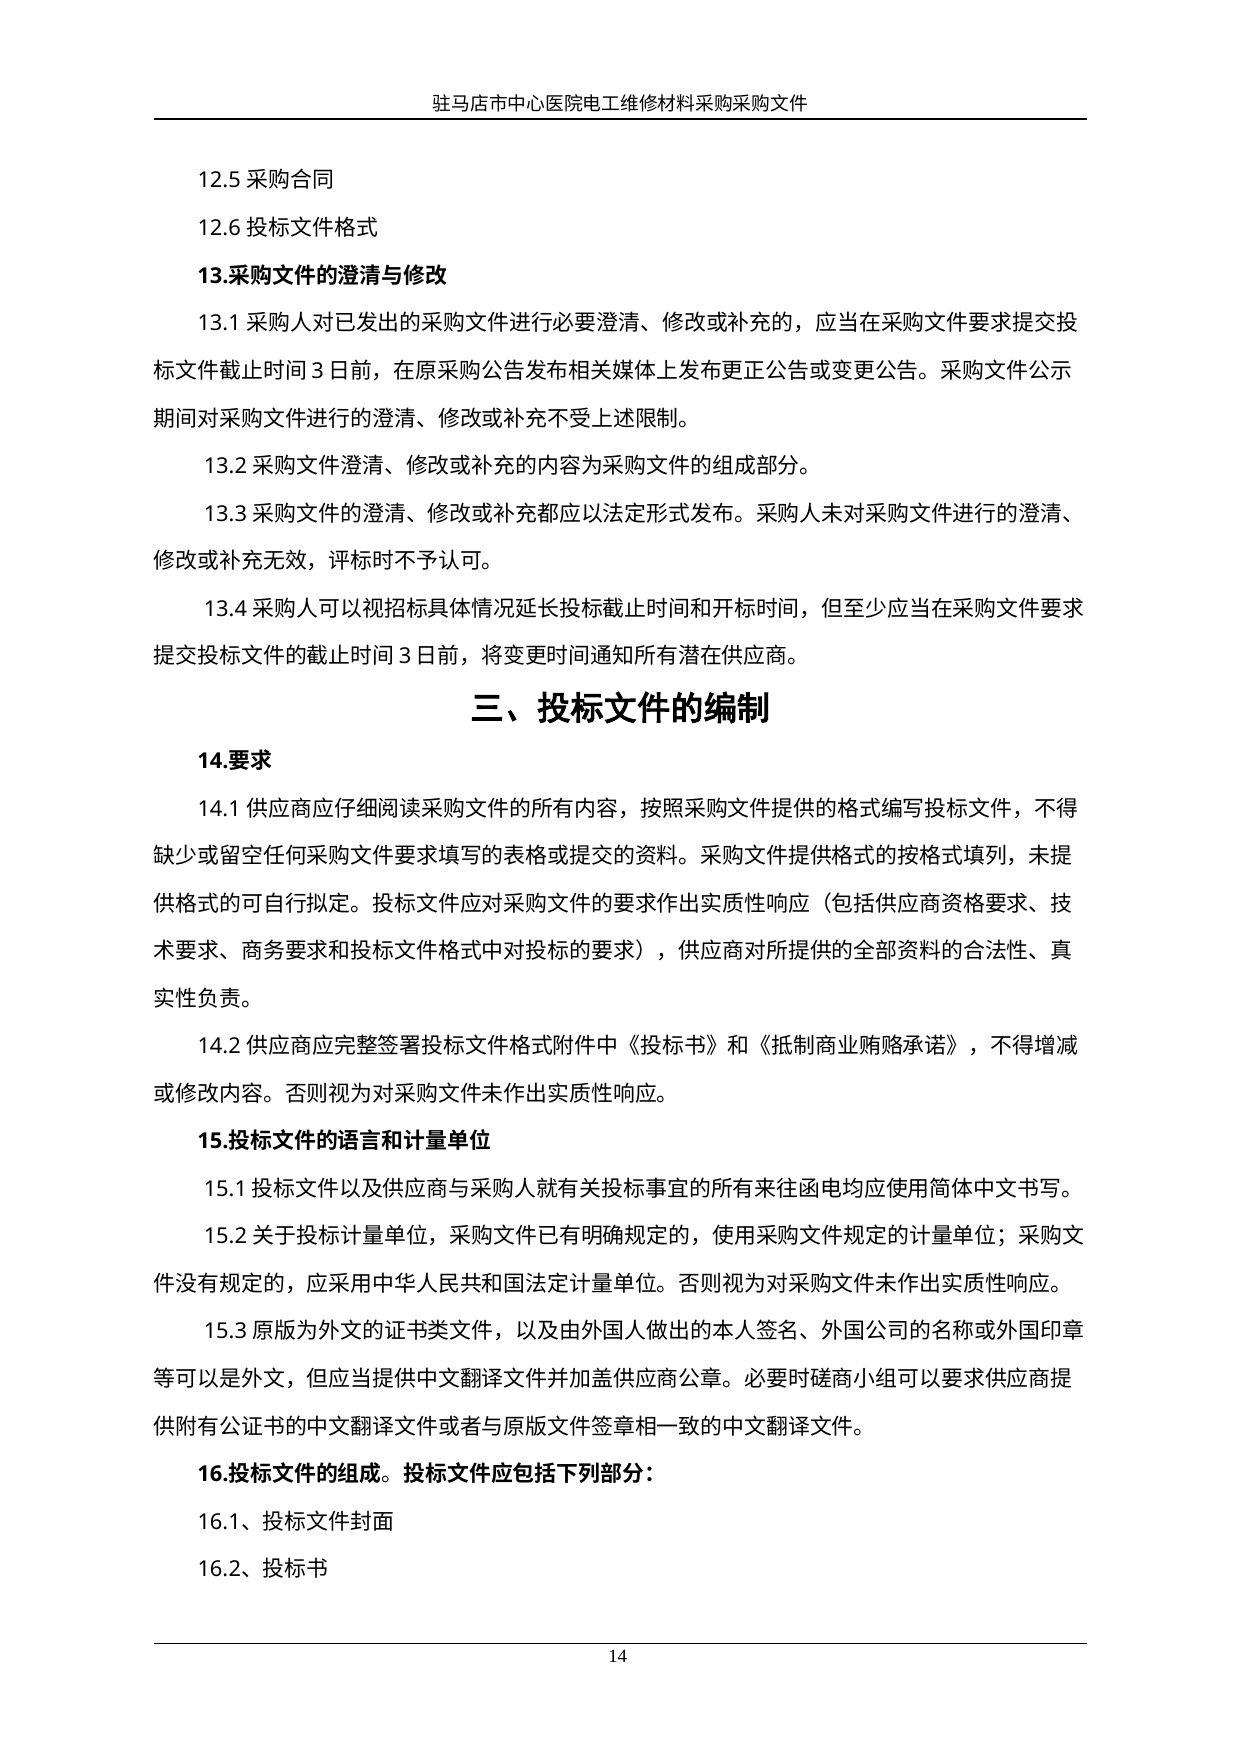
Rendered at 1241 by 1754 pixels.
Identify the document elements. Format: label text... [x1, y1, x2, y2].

text 13.2 采购文件澄清、修改或补充的内容为采购文件的组成部分。 [153, 448, 1087, 480]
text 13.4 采购人可以视招标具体情况延长投标截止时间和开标时间，但至少应当在采购文件要求提交投标文件的截止时间3日前，将变更时间通知所有潜在供应商。 [153, 591, 1087, 670]
text 15.3 原版为外文的证书类文件，以及由外国人做出的本人签名、外国公司的名称或外国印章等可以是外文，但应当提供中文翻译文件并加盖供应商公章。必要时磋商小组可以要求供应商提供附有公证书的中文翻译文件或者与原版文件签章相一致的中文翻译文件。 [153, 1313, 1087, 1440]
text 14.1 供应商应仔细阅读采购文件的所有内容，按照采购文件提供的格式编写投标文件，不得缺少或留空任何采购文件要求填写的表格或提交的资料。采购文件提供格式的按格式填列，未提供格式的可自行拟定。投标文件应对采购文件的要求作出实质性响应（包括供应商资格要求、技术要求、商务要求和投标文件格式中对投标的要求），供应商对所提供的全部资料的合法性、真实性负责。 [153, 791, 1087, 1012]
text 16.投标文件的组成。投标文件应包括下列部分： [153, 1456, 1087, 1488]
text 12.5 采购合同 [153, 162, 1087, 194]
text 16.2、投标书 [153, 1551, 1087, 1583]
text 13.1 采购人对已发出的采购文件进行必要澄清、修改或补充的，应当在采购文件要求提交投标文件截止时间3日前，在原采购公告发布相关媒体上发布更正公告或变更公告。采购文件公示期间对采购文件进行的澄清、修改或补充不受上述限制。 [153, 305, 1087, 432]
text 16.1、投标文件封面 [153, 1504, 1087, 1536]
text 14.要求 [153, 743, 1087, 775]
text 14.2 供应商应完整签署投标文件格式附件中《投标书》和《抵制商业贿赂承诺》，不得增减或修改内容。否则视为对采购文件未作出实质性响应。 [153, 1028, 1087, 1107]
text 15.2 关于投标计量单位，采购文件已有明确规定的，使用采购文件规定的计量单位；采购文件没有规定的，应采用中华人民共和国法定计量单位。否则视为对采购文件未作出实质性响应。 [153, 1218, 1087, 1298]
text 三、投标文件的编制 [153, 686, 1087, 724]
text 15.1投标文件以及供应商与采购人就有关投标事宜的所有来往函电均应使用简体中文书写。 [153, 1171, 1087, 1203]
text 12.6 投标文件格式 [153, 210, 1087, 242]
text 15.投标文件的语言和计量单位 [153, 1123, 1087, 1155]
text 13.3 采购文件的澄清、修改或补充都应以法定形式发布。采购人未对采购文件进行的澄清、修改或补充无效，评标时不予认可。 [153, 496, 1087, 575]
text 13.采购文件的澄清与修改 [153, 258, 1087, 289]
